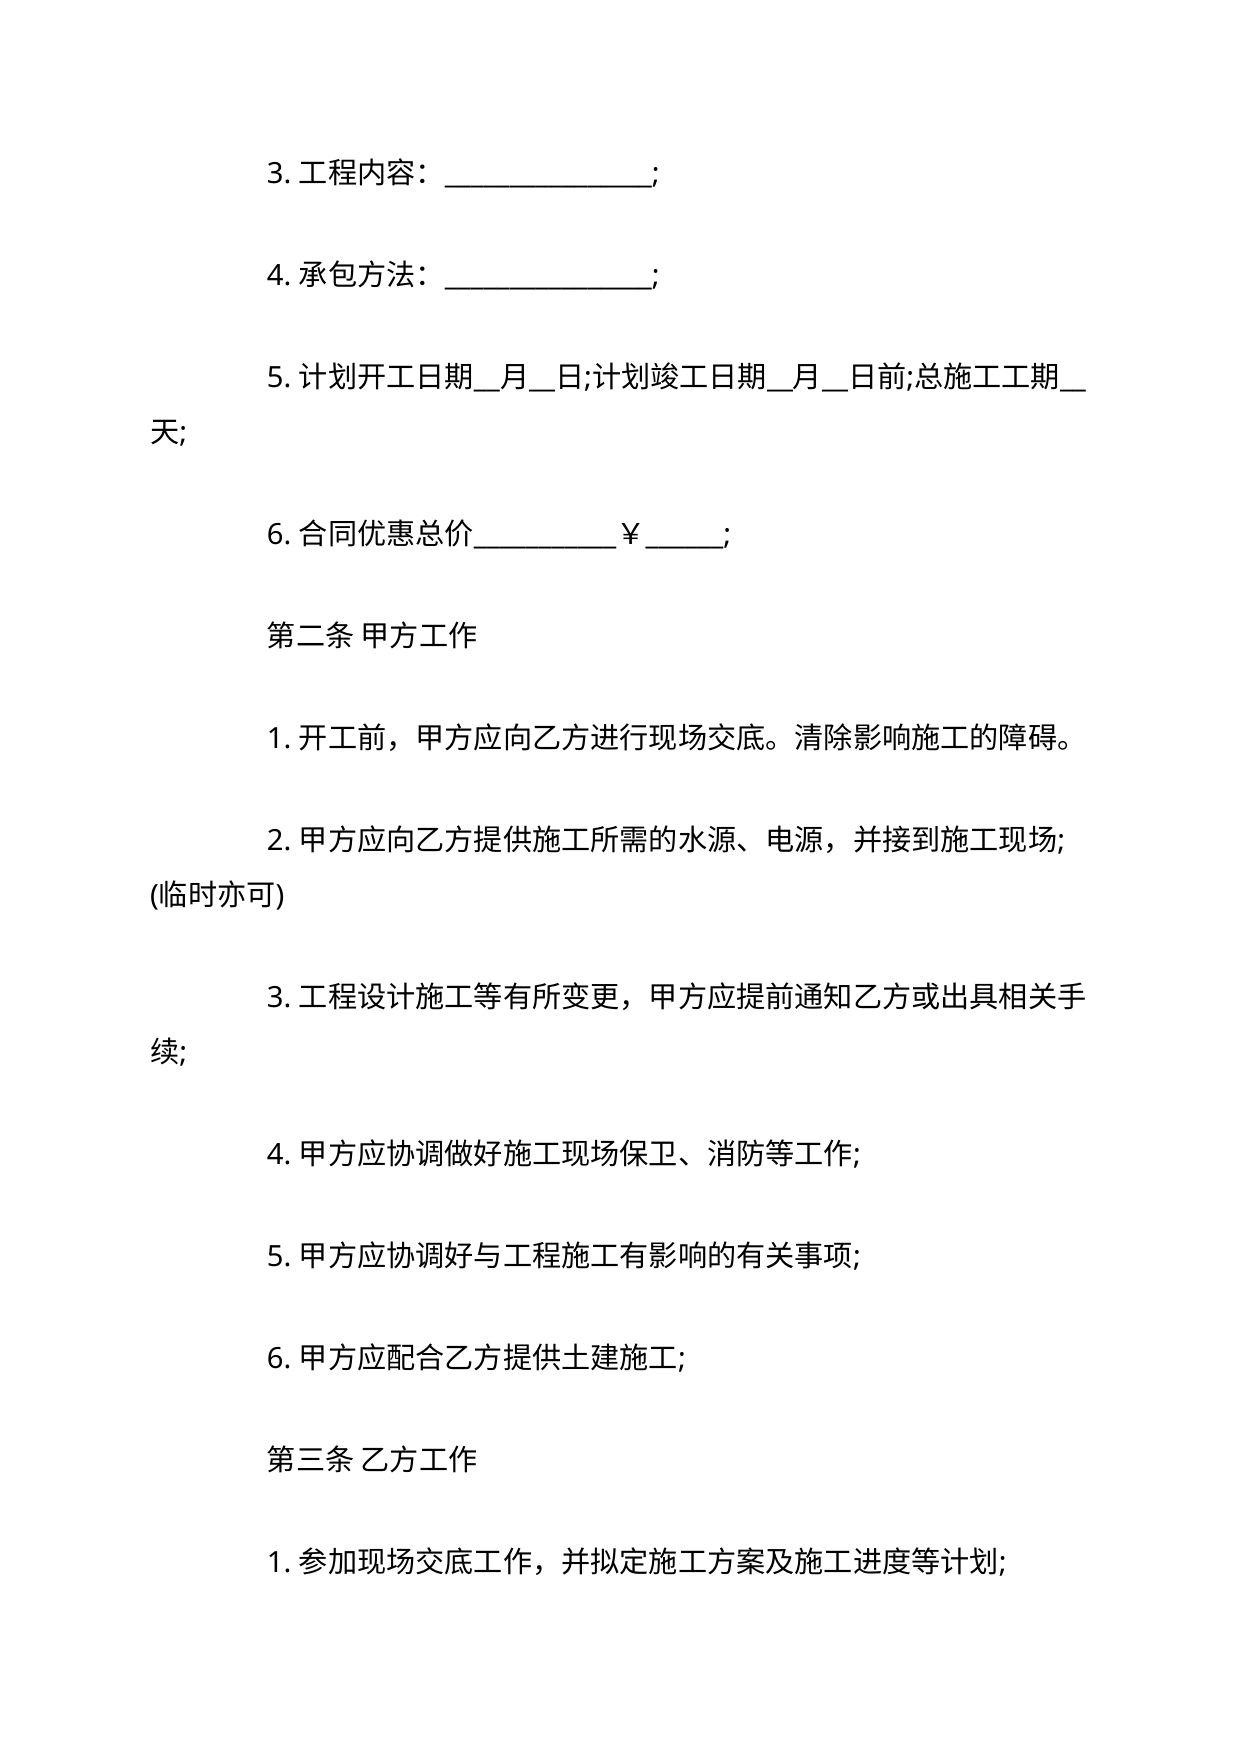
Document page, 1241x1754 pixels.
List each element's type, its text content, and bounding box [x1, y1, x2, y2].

text 6. 甲方应配合乙方提供土建施工; [150, 1334, 1090, 1377]
text 第三条 乙方工作 [150, 1437, 1090, 1479]
text 第二条 甲方工作 [150, 613, 1090, 655]
text 4. 承包方法：________________; [150, 252, 1090, 294]
text 3. 工程内容：________________; [150, 150, 1090, 192]
text 1. 开工前，甲方应向乙方进行现场交底。清除影响施工的障碍。 [150, 715, 1090, 757]
text 5. 甲方应协调好与工程施工有影响的有关事项; [150, 1233, 1090, 1275]
text 5. 计划开工日期__月__日;计划竣工日期__月__日前;总施工工期__天; [150, 354, 1090, 451]
text 6. 合同优惠总价___________￥______; [150, 511, 1090, 553]
text 2. 甲方应向乙方提供施工所需的水源、电源，并接到施工现场;(临时亦可) [150, 817, 1090, 914]
text 4. 甲方应协调做好施工现场保卫、消防等工作; [150, 1131, 1090, 1173]
text 1. 参加现场交底工作，并拟定施工方案及施工进度等计划; [150, 1538, 1090, 1581]
text 3. 工程设计施工等有所变更，甲方应提前通知乙方或出具相关手续; [150, 974, 1090, 1071]
